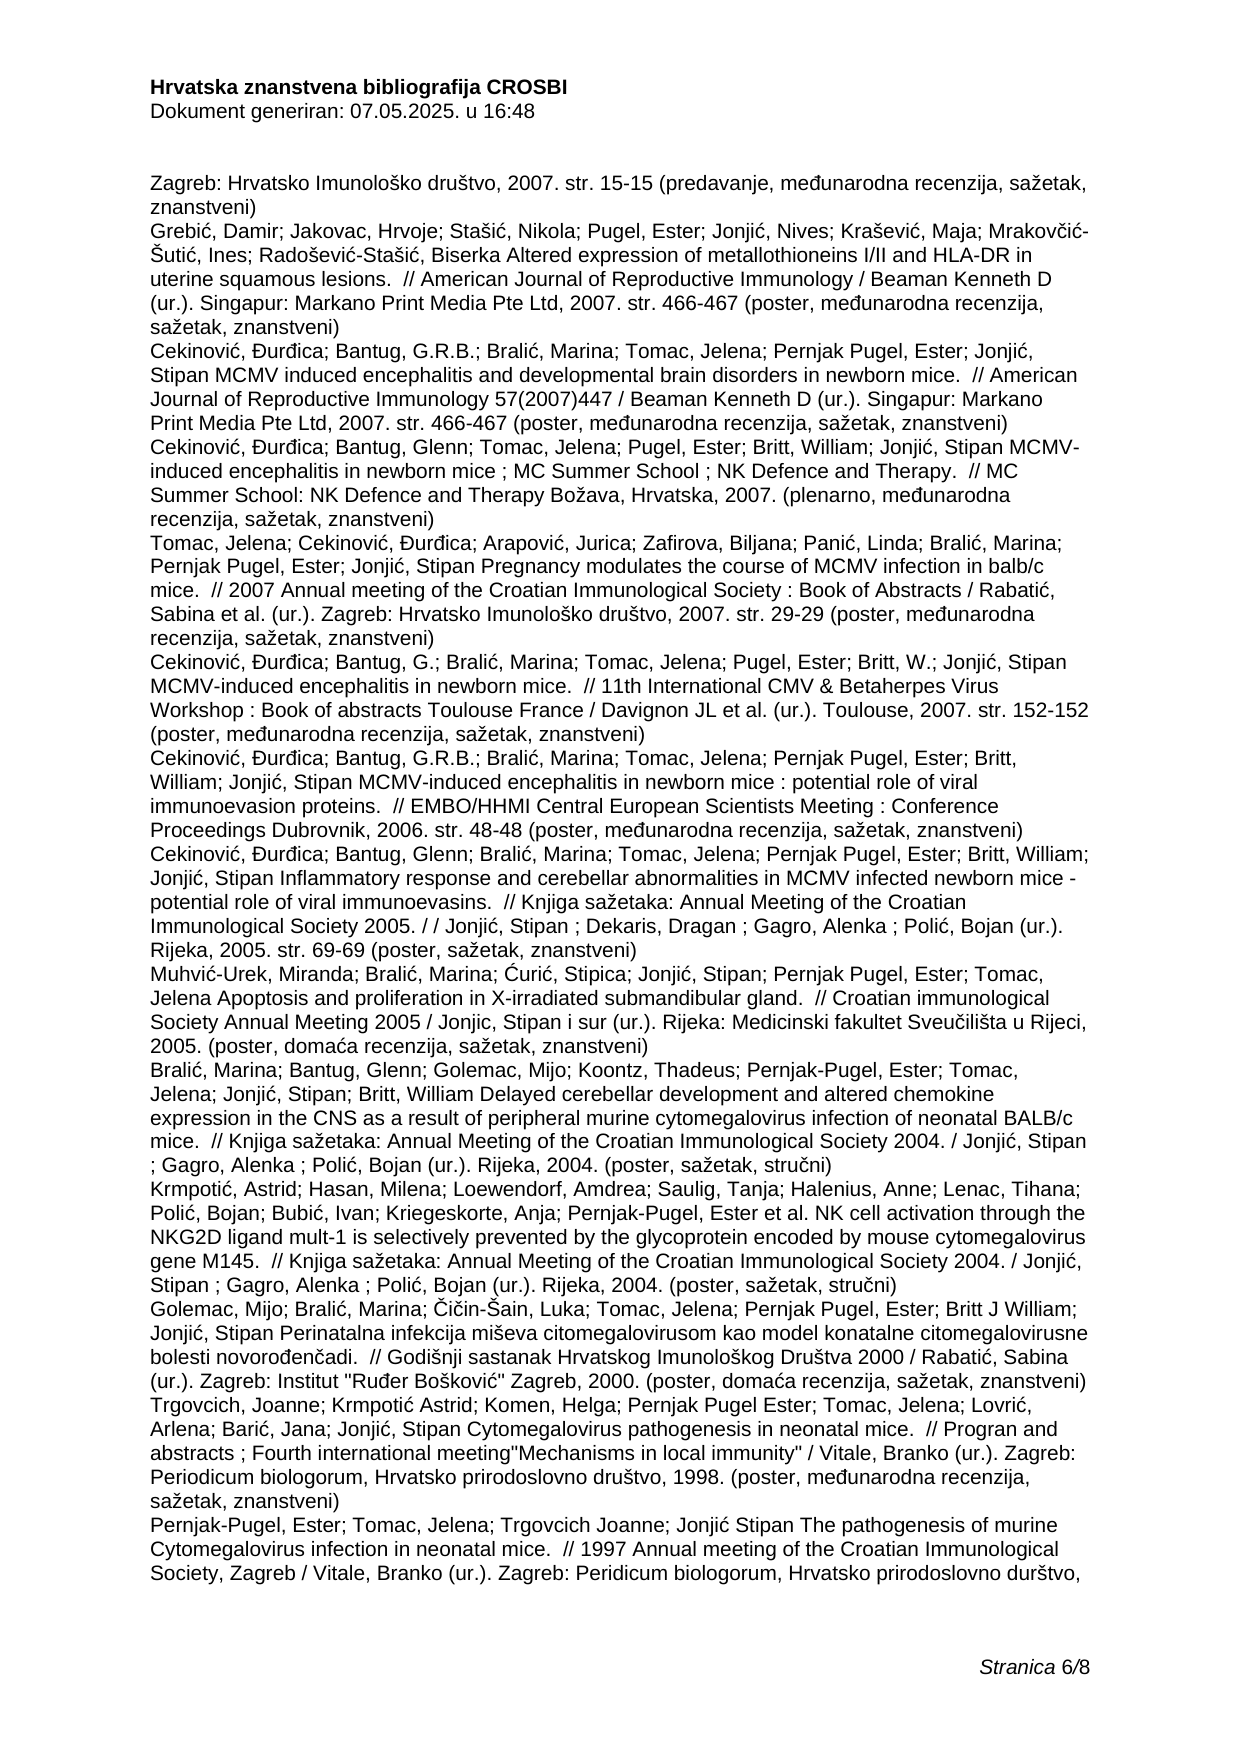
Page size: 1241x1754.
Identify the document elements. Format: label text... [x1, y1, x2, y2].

text Tomac, Jelena; Cekinović, Đurđica; Arapović, Jurica; Zafirova, Biljana; Panić, Linda; Bralić, Marina; Pernjak Pugel, Ester; Jonjić, Stipan [150, 530, 1090, 650]
text Krmpotić, Astrid; Hasan, Milena; Loewendorf, Amdrea; Saulig, Tanja; Halenius, Anne; Lenac, Tihana; Polić, Bojan; Bubić, Ivan; Kriegeskorte, Anja; Pernjak-Pugel, Ester et al. [150, 1177, 1090, 1297]
text Bralić, Marina; Bantug, Glenn; Golemac, Mijo; Koontz, Thadeus; Pernjak-Pugel, Ester; Tomac, Jelena; Jonjić, Stipan; Britt, William [150, 1057, 1090, 1177]
text Cekinović, Đurđica; Bantug, Glenn; Tomac, Jelena; Pugel, Ester; Britt, William; Jonjić, Stipan [150, 434, 1090, 530]
text Cekinović, Đurđica; Bantug, G.R.B.; Bralić, Marina; Tomac, Jelena; Pernjak Pugel, Ester; Britt, William; Jonjić, Stipan [150, 746, 1090, 842]
text Grebić, Damir; Jakovac, Hrvoje; Stašić, Nikola; Pugel, Ester; Jonjić, Nives; Krašević, Maja; Mrakovčić-Šutić, Ines; Radošević-Stašić, Biserka [150, 219, 1090, 339]
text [150, 1513, 1090, 1584]
text Cekinović, Đurđica; Bantug, Glenn; Bralić, Marina; Tomac, Jelena; Pernjak Pugel, Ester; Britt, William; Jonjić, Stipan [150, 842, 1090, 962]
text Trgovcich, Joanne; Krmpotić Astrid; Komen, Helga; Pernjak Pugel Ester; Tomac, Jelena; Lovrić, Arlena; Barić, Jana; Jonjić, Stipan [150, 1393, 1090, 1513]
text Golemac, Mijo; Bralić, Marina; Čičin-Šain, Luka; Tomac, Jelena; Pernjak Pugel, Ester; Britt J William; Jonjić, Stipan [150, 1297, 1090, 1393]
text Muhvić-Urek, Miranda; Bralić, Marina; Ćurić, Stipica; Jonjić, Stipan; Pernjak Pugel, Ester; Tomac, Jelena [150, 962, 1090, 1057]
text Cekinović, Đurđica; Bantug, G.; Bralić, Marina; Tomac, Jelena; Pugel, Ester; Britt, W.; Jonjić, Stipan [150, 650, 1090, 746]
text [150, 171, 1090, 219]
text Cekinović, Đurđica; Bantug, G.R.B.; Bralić, Marina; Tomac, Jelena; Pernjak Pugel, Ester; Jonjić, Stipan [150, 339, 1090, 434]
